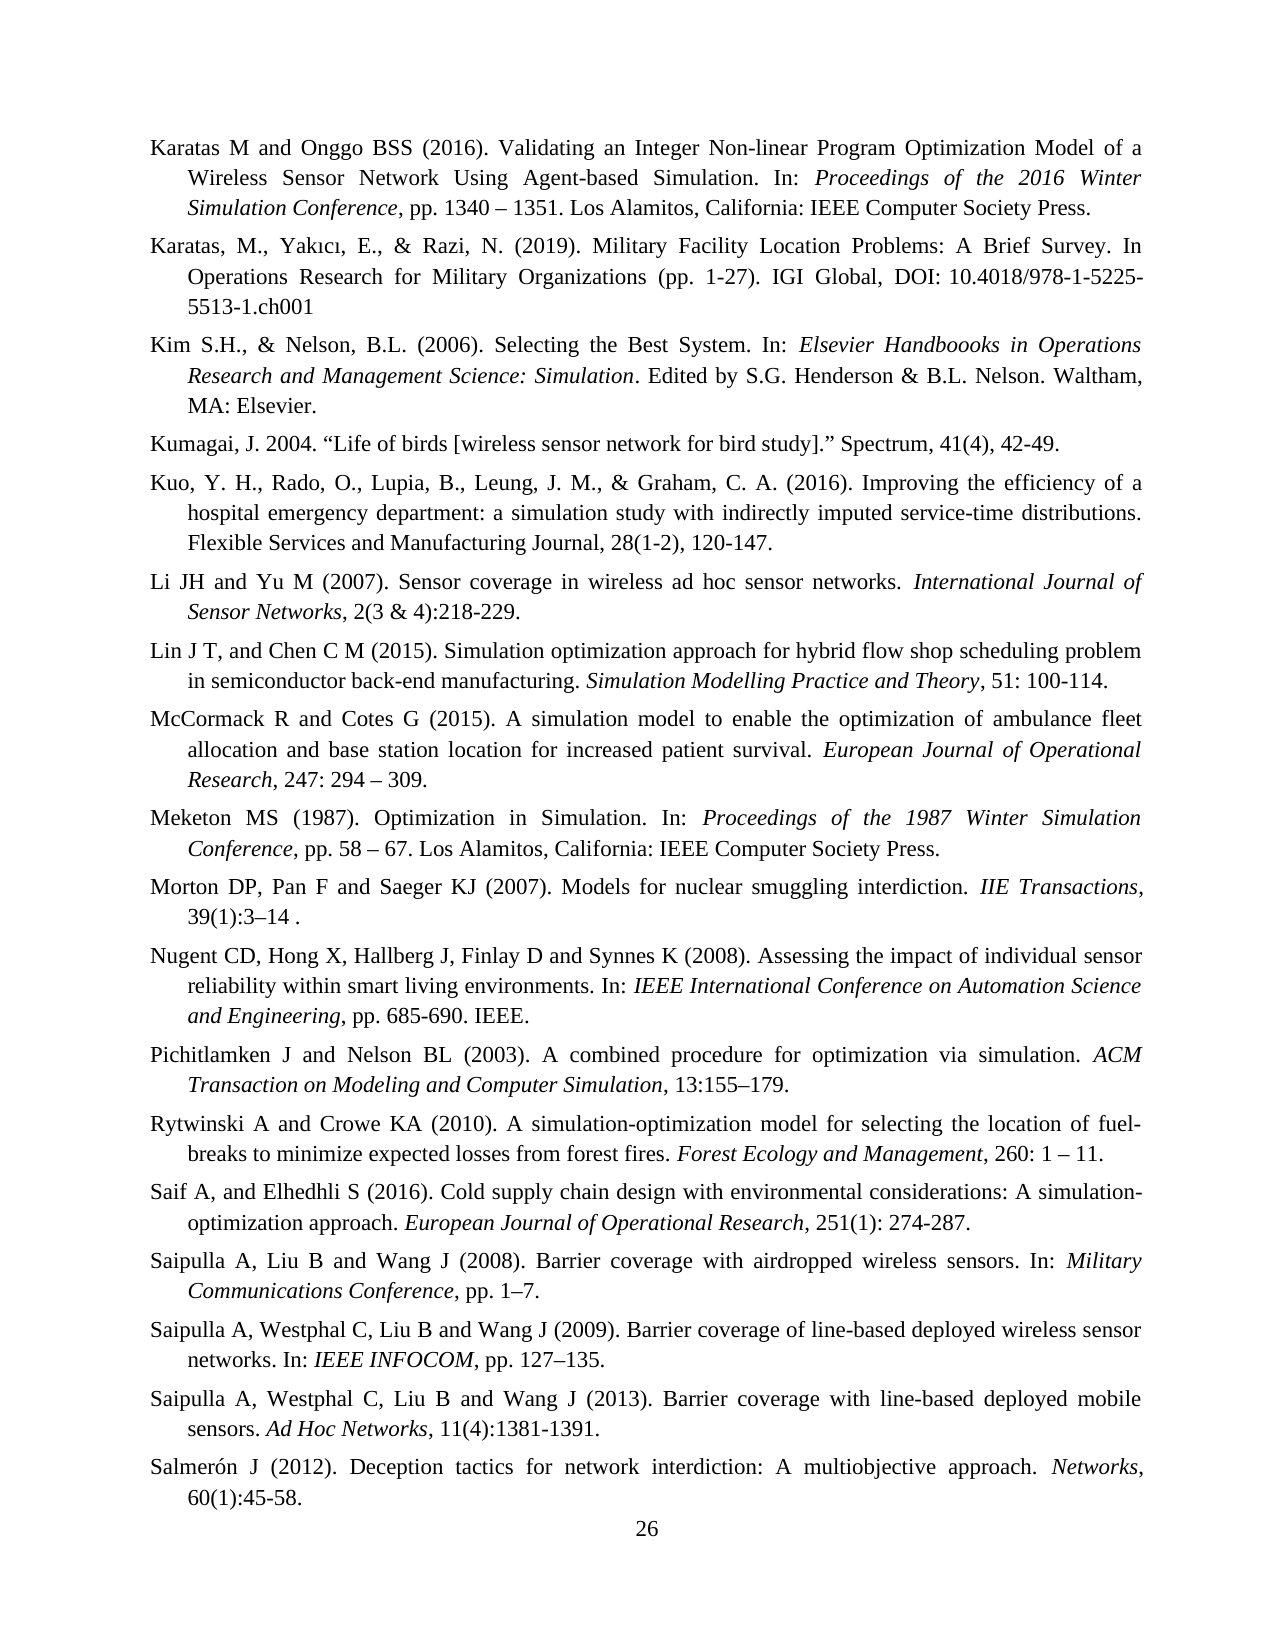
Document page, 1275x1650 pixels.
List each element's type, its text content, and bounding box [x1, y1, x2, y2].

text Meketon MS (1987). Optimization in Simulation. In: Proceedings of the 1987 Winter Simulation Conference, pp. 58 – 67. Los Alamitos, California: IEEE Computer Society Press. [150, 804, 1144, 861]
text Lin J T, and Chen C M (2015). Simulation optimization approach for hybrid flow shop scheduling problem in semiconductor back-end manufacturing. Simulation Modelling Practice and Theory, 51: 100-114. [150, 637, 1144, 693]
text Kuo, Y. H., Rado, O., Lupia, B., Leung, J. M., & Graham, C. A. (2016). Improving the efficiency of a hospital emergency department: a simulation study with indirectly imputed service-time distributions. Flexible Services and Manufacturing Journal, 28(1-2), 120-147. [150, 469, 1144, 556]
text Morton DP, Pan F and Saeger KJ (2007). Models for nuclear smuggling interdiction. IIE Transactions, 39(1):3–14 . [150, 873, 1144, 930]
text Karatas, M., Yakıcı, E., & Razi, N. (2019). Military Facility Location Problems: A Brief Survey. In Operations Research for Military Organizations (pp. 1-27). IGI Global, DOI: 10.4018/978-1-5225-5513-1.ch001 [150, 232, 1144, 319]
text Rytwinski A and Crowe KA (2010). A simulation-optimization model for selecting the location of fuel-breaks to minimize expected losses from forest fires. Forest Ecology and Management, 260: 1 – 11. [150, 1109, 1144, 1166]
text Saipulla A, Westphal C, Liu B and Wang J (2009). Barrier coverage of line-based deployed wireless sensor networks. In: IEEE INFOCOM, pp. 127–135. [150, 1316, 1144, 1372]
text Kumagai, J. 2004. “Life of birds [wireless sensor network for bird study].” Spectrum, 41(4), 42-49. [150, 430, 1144, 457]
text Pichitlamken J and Nelson BL (2003). A combined procedure for optimization via simulation. ACM Transaction on Modeling and Computer Simulation, 13:155–179. [150, 1041, 1144, 1097]
text Karatas M and Onggo BSS (2016). Validating an Integer Non-linear Program Optimization Model of a Wireless Sensor Network Using Agent-based Simulation. In: Proceedings of the 2016 Winter Simulation Conference, pp. 1340 – 1351. Los Alamitos, California: IEEE Computer Society Press. [150, 133, 1144, 220]
text Saif A, and Elhedhli S (2016). Cold supply chain design with environmental considerations: A simulation-optimization approach. European Journal of Operational Research, 251(1): 274-287. [150, 1178, 1144, 1235]
text Nugent CD, Hong X, Hallberg J, Finlay D and Synnes K (2008). Assessing the impact of individual sensor reliability within smart living environments. In: IEEE International Conference on Automation Science and Engineering, pp. 685-690. IEEE. [150, 942, 1144, 1029]
text Saipulla A, Westphal C, Liu B and Wang J (2013). Barrier coverage with line-based deployed mobile sensors. Ad Hoc Networks, 11(4):1381-1391. [150, 1384, 1144, 1441]
text Salmerón J (2012). Deception tactics for network interdiction: A multiobjective approach. Networks, 60(1):45-58. [150, 1453, 1144, 1510]
text Li JH and Yu M (2007). Sensor coverage in wireless ad hoc sensor networks. International Journal of Sensor Networks, 2(3 & 4):218-229. [150, 568, 1144, 624]
text Saipulla A, Liu B and Wang J (2008). Barrier coverage with airdropped wireless sensors. In: Military Communications Conference, pp. 1–7. [150, 1247, 1144, 1304]
text McCormack R and Cotes G (2015). A simulation model to enable the optimization of ambulance fleet allocation and base station location for increased patient survival. European Journal of Operational Research, 247: 294 – 309. [150, 705, 1144, 792]
text Kim S.H., & Nelson, B.L. (2006). Selecting the Best System. In: Elsevier Handboooks in Operations Research and Management Science: Simulation. Edited by S.G. Henderson & B.L. Nelson. Waltham, MA: Elsevier. [150, 331, 1144, 418]
